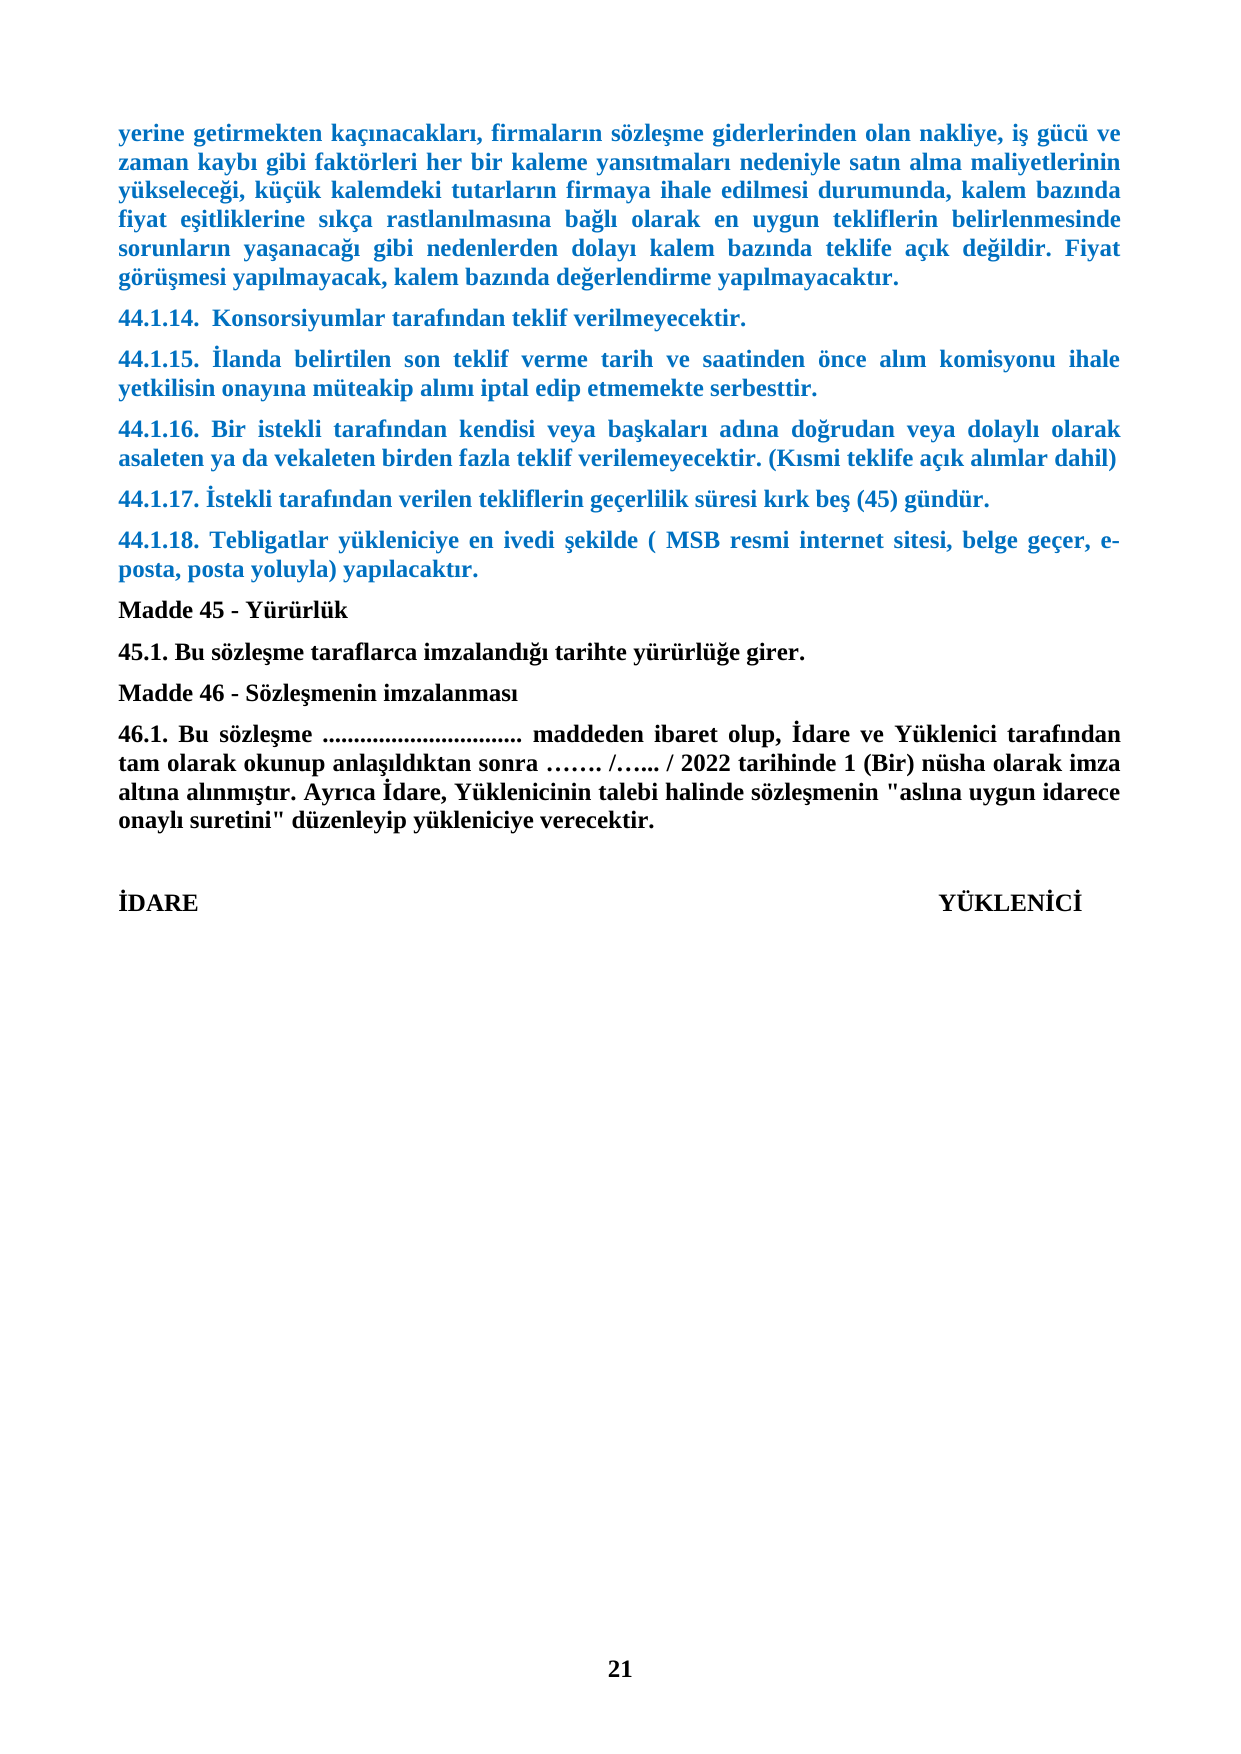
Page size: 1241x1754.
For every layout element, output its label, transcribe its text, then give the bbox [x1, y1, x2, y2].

text Madde 45 - Yürürlük [118, 596, 1122, 624]
text 46.1. Bu sözleşme ................................ maddeden ibaret olup, İdare ve Yüklenici tarafından tam olarak okunup anlaşıldıktan sonra ……. /…... / 2022 tarihinde 1 (Bir) nüsha olarak imza altına alınmıştır. Ayrıca İdare, Yüklenicinin talebi halinde sözleşmenin "aslına uygun idarece onaylı suretini" düzenleyip yükleniciye verecektir. [118, 719, 1122, 834]
text İDARE YÜKLENİCİ [118, 888, 1122, 917]
text 44.1.18. Tebligatlar yükleniciye en ivedi şekilde ( MSB resmi internet sitesi, belge geçer, e-posta, posta yoluyla) yapılacaktır. [118, 526, 1122, 583]
text 44.1.15. İlanda belirtilen son teklif verme tarih ve saatinden önce alım komisyonu ihale yetkilisin onayına müteakip alımı iptal edip etmemekte serbesttir. [118, 344, 1122, 402]
text 44.1.17. İstekli tarafından verilen tekliflerin geçerlilik süresi kırk beş (45) gündür. [118, 484, 1122, 513]
text 44.1.14. Konsorsiyumlar tarafından teklif verilmeyecektir. [118, 303, 1122, 332]
text Madde 46 - Sözleşmenin imzalanması [118, 678, 1122, 707]
text 45.1. Bu sözleşme taraflarca imzalandığı tarihte yürürlüğe girer. [118, 637, 1122, 666]
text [118, 118, 1122, 291]
text 44.1.16. Bir istekli tarafından kendisi veya başkaları adına doğrudan veya dolaylı olarak asaleten ya da vekaleten birden fazla teklif verilemeyecektir. (Kısmi teklife açık alımlar dahil) [118, 414, 1122, 472]
